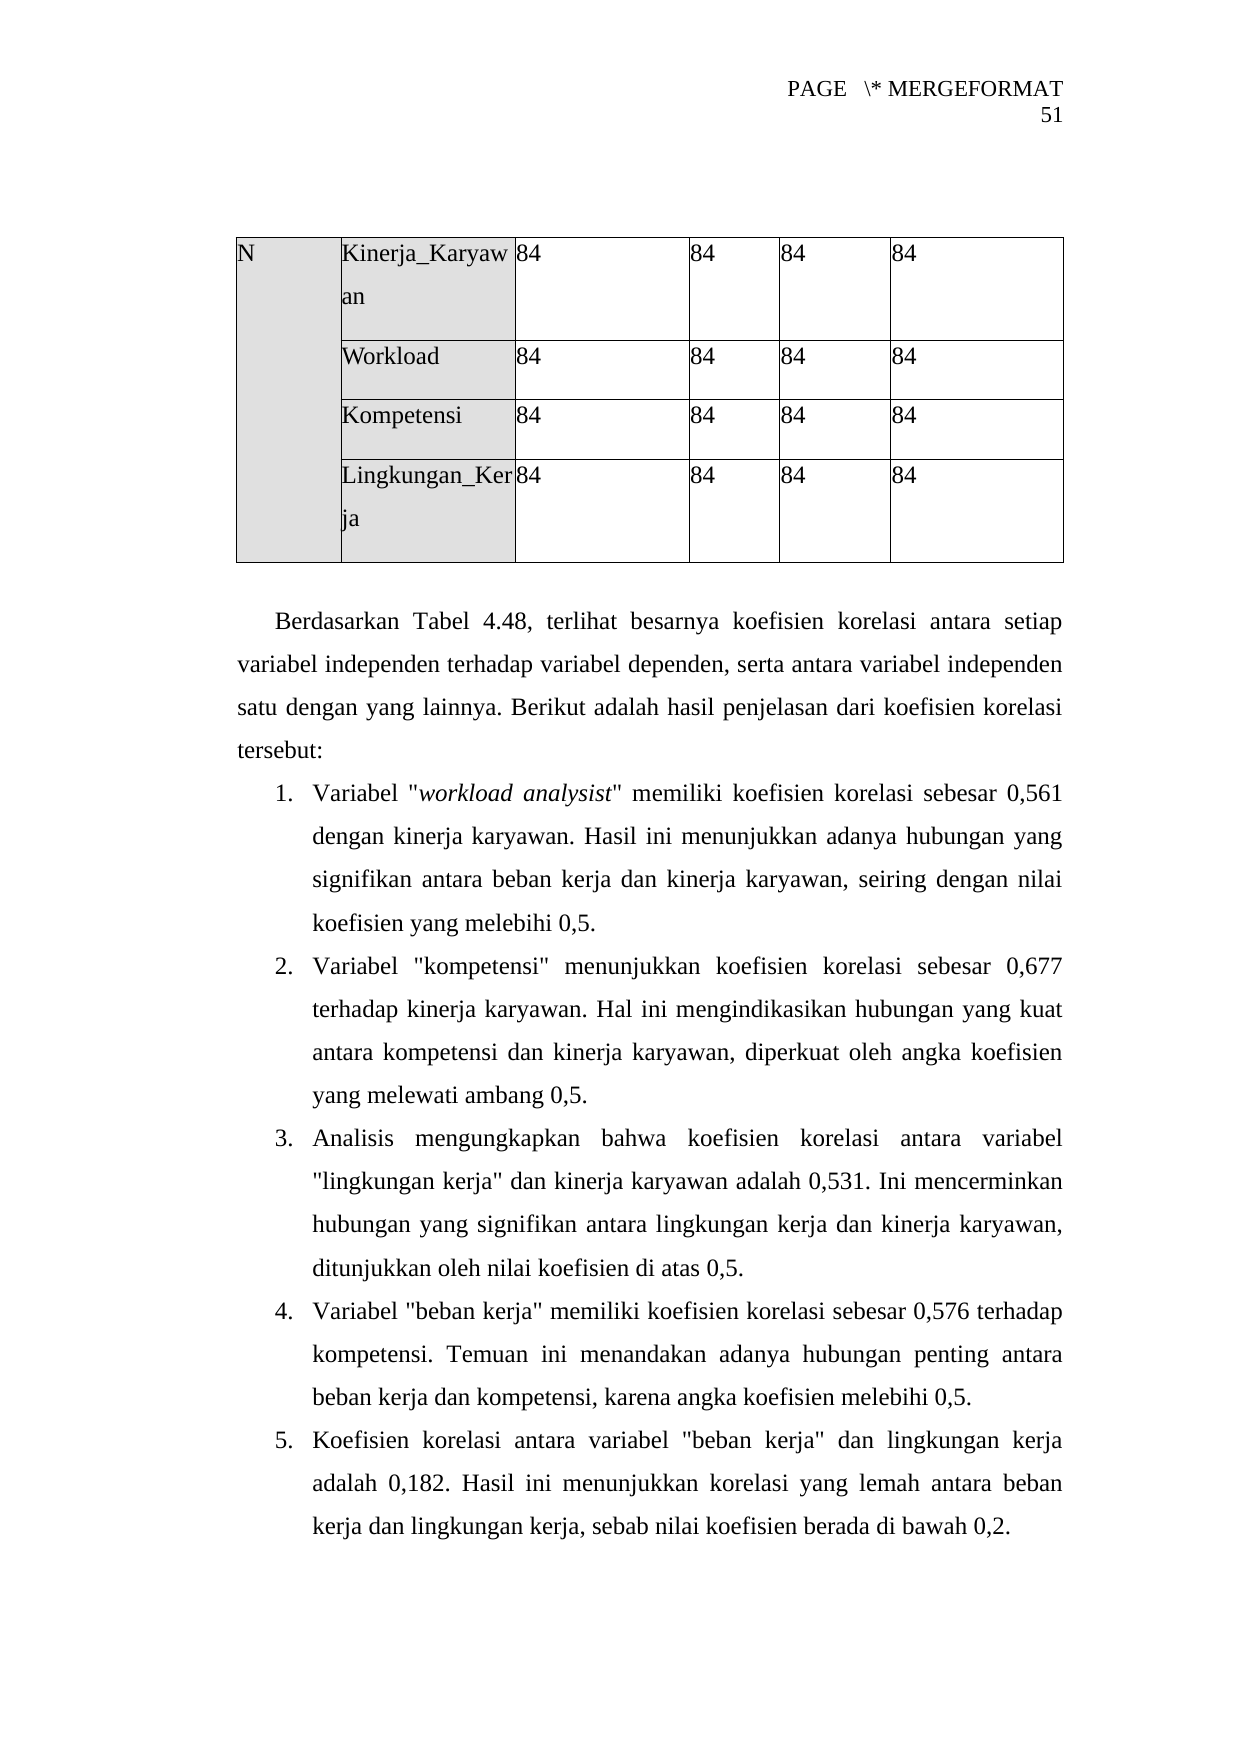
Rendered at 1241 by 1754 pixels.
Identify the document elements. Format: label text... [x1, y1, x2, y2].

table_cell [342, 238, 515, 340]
list Variabel "beban kerja" memiliki koefisien korelasi sebesar 0,576 terhadap kompetensi. Temuan ini menandakan adanya hubungan penting antara beban kerja dan kompetensi, karena angka koefisien melebihi 0,5. [274, 1296, 1063, 1411]
text Berdasarkan Tabel 4.48, terlihat besarnya koefisien korelasi antara setiap variabel independen terhadap variabel dependen, serta antara variabel independen satu dengan yang lainnya. Berikut adalah hasil penjelasan dari koefisien korelasi tersebut: [237, 606, 1063, 764]
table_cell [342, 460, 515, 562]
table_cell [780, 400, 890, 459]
list Variabel "kompetensi" menunjukkan koefisien korelasi sebesar 0,677 terhadap kinerja karyawan. Hal ini mengindikasikan hubungan yang kuat antara kompetensi dan kinerja karyawan, diperkuat oleh angka koefisien yang melewati ambang 0,5. [274, 951, 1063, 1109]
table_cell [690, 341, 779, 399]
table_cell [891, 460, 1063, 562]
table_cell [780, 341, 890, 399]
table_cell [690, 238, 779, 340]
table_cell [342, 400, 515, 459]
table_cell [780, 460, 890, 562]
list Variabel "workload analysist" memiliki koefisien korelasi sebesar 0,561 dengan kinerja karyawan. Hasil ini menunjukkan adanya hubungan yang signifikan antara beban kerja dan kinerja karyawan, seiring dengan nilai koefisien yang melebihi 0,5. [274, 778, 1063, 936]
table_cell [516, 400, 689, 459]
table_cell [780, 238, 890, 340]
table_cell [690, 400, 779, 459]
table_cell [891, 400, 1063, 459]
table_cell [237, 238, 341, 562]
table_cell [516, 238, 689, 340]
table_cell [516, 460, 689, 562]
list Analisis mengungkapkan bahwa koefisien korelasi antara variabel "lingkungan kerja" dan kinerja karyawan adalah 0,531. Ini mencerminkan hubungan yang signifikan antara lingkungan kerja dan kinerja karyawan, ditunjukkan oleh nilai koefisien di atas 0,5. [274, 1123, 1063, 1281]
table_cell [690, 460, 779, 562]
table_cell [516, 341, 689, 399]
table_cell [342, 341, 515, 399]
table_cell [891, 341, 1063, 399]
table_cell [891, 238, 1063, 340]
list Koefisien korelasi antara variabel "beban kerja" dan lingkungan kerja adalah 0,182. Hasil ini menunjukkan korelasi yang lemah antara beban kerja dan lingkungan kerja, sebab nilai koefisien berada di bawah 0,2. [274, 1425, 1063, 1540]
